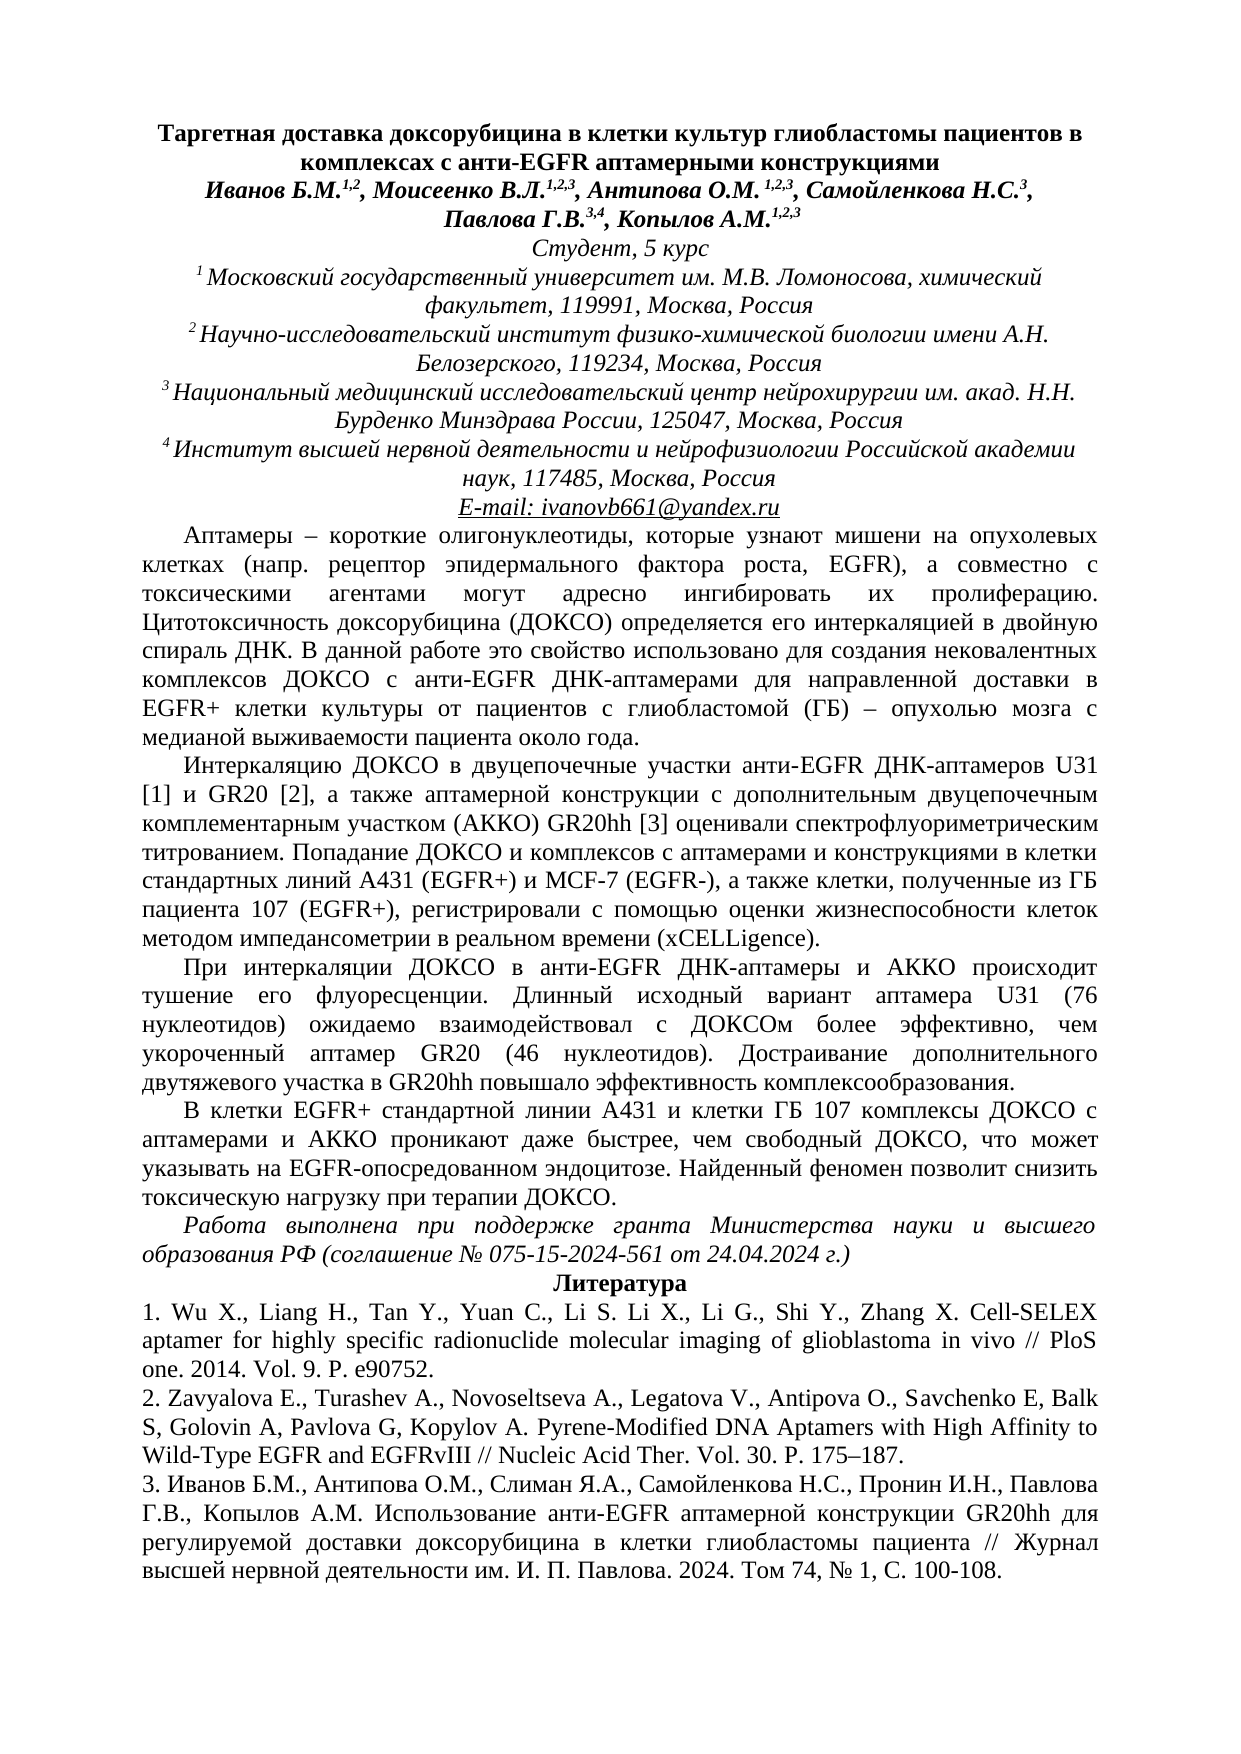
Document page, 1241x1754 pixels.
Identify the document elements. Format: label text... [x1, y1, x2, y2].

text Литература [142, 1268, 1098, 1297]
text E-mail: ivanovb661@yandex.ru [142, 492, 1098, 521]
text 2. Zavyalova E., Turashev A., Novoseltseva A., Legatova V., Antipova O., Savchenko E, Balk S, Golovin A, Pavlova G, Kopylov A. Pyrene-Modified DNA Aptamers with High Affinity to Wild-Type EGFR and EGFRvIII // Nucleic Acid Ther. Vol. 30. P. 175–187. [142, 1383, 1098, 1469]
text В клетки EGFR+ стандартной линии А431 и клетки ГБ 107 комплексы ДОКСО с аптамерами и АККО проникают даже быстрее, чем свободный ДОКСО, что может указывать на EGFR-опосредованном эндоцитозе. Найденный феномен позволит снизить токсическую нагрузку при терапии ДОКСО. [142, 1096, 1098, 1211]
text Аптамеры – короткие олигонуклеотиды, которые узнают мишени на опухолевых клетках (напр. рецептор эпидермального фактора роста, EGFR), а совместно с токсическими агентами могут адресно ингибировать их пролиферацию. Цитотоксичность доксорубицина (ДОКСО) определяется его интеркаляцией в двойную спираль ДНК. В данной работе это свойство использовано для создания нековалентных комплексов ДОКСО с анти-EGFR ДНК-аптамерами для направленной доставки в EGFR+ клетки культуры от пациентов с глиобластомой (ГБ) – опухолью мозга с медианой выживаемости пациента около года. [142, 521, 1098, 751]
text Иванов Б.М.1,2, Моисеенко В.Л.1,2,3, Антипова О.М. 1,2,3, Самойленкова Н.С.3, [142, 176, 1098, 204]
text Интеркаляцию ДОКСО в двуцепочечные участки анти-EGFR ДНК-аптамеров U31 [1] и GR20 [2], а также аптамерной конструкции с дополнительным двуцепочечным комплементарным участком (АККО) GR20hh [3] оценивали спектрофлуориметрическим титрованием. Попадание ДОКСО и комплексов с аптамерами и конструкциями в клетки стандартных линий А431 (EGFR+) и MCF-7 (EGFR-), а также клетки, полученные из ГБ пациента 107 (EGFR+), регистрировали с помощью оценки жизнеспособности клеток методом импедансометрии в реальном времени (xCELLigence). [142, 751, 1098, 952]
text Таргетная доставка доксорубицина в клетки культур глиобластомы пациентов в комплексах с анти-EGFR аптамерными конструкциями [142, 118, 1098, 176]
text 1. Wu X., Liang H., Tan Y., Yuan C., Li S. Li X., Li G., Shi Y., Zhang X. Cell-SELEX aptamer for highly specific radionuclide molecular imaging of glioblastoma in vivo // PloS one. 2014. Vol. 9. P. e90752. [142, 1297, 1098, 1383]
text 3. Иванов Б.М., Антипова О.М., Слиман Я.А., Самойленкова Н.С., Пронин И.Н., Павлова Г.В., Копылов А.М. Использование анти-EGFR аптамерной конструкции GR20hh для регулируемой доставки доксорубицина в клетки глиобластомы пациента // Журнал высшей нервной деятельности им. И. П. Павлова. 2024. Том 74, № 1, С. 100-108. [142, 1469, 1098, 1584]
text 1 Московский государственный университет им. М.В. Ломоносова, химический факультет, 119991, Москва, Россия [142, 262, 1098, 319]
text Павлова Г.В.3,4, Копылов А.М.1,2,3 [142, 204, 1098, 233]
text Работа выполнена при поддержке гранта Министерства науки и высшего образования РФ (соглашение № 075-15-2024-561 от 24.04.2024 г.) [142, 1211, 1098, 1268]
text 2 Научно-исследовательский институт физико-химической биологии имени А.Н. Белозерского, 119234, Москва, Россия [142, 319, 1098, 377]
text При интеркаляции ДОКСО в анти-EGFR ДНК-аптамеры и АККО происходит тушение его флуоресценции. Длинный исходный вариант аптамера U31 (76 нуклеотидов) ожидаемо взаимодействовал с ДОКСОм более эффективно, чем укороченный аптамер GR20 (46 нуклеотидов). Достраивание дополнительного двутяжевого участка в GR20hh повышало эффективность комплексообразования. [142, 952, 1098, 1096]
text Студент, 5 курс [142, 233, 1098, 262]
text 4 Институт высшей нервной деятельности и нейрофизиологии Российской академии наук, 117485, Москва, Россия [142, 434, 1098, 492]
text 3 Национальный медицинский исследовательский центр нейрохирургии им. акад. Н.Н. Бурденко Минздрава России, 125047, Москва, Россия [142, 377, 1098, 434]
